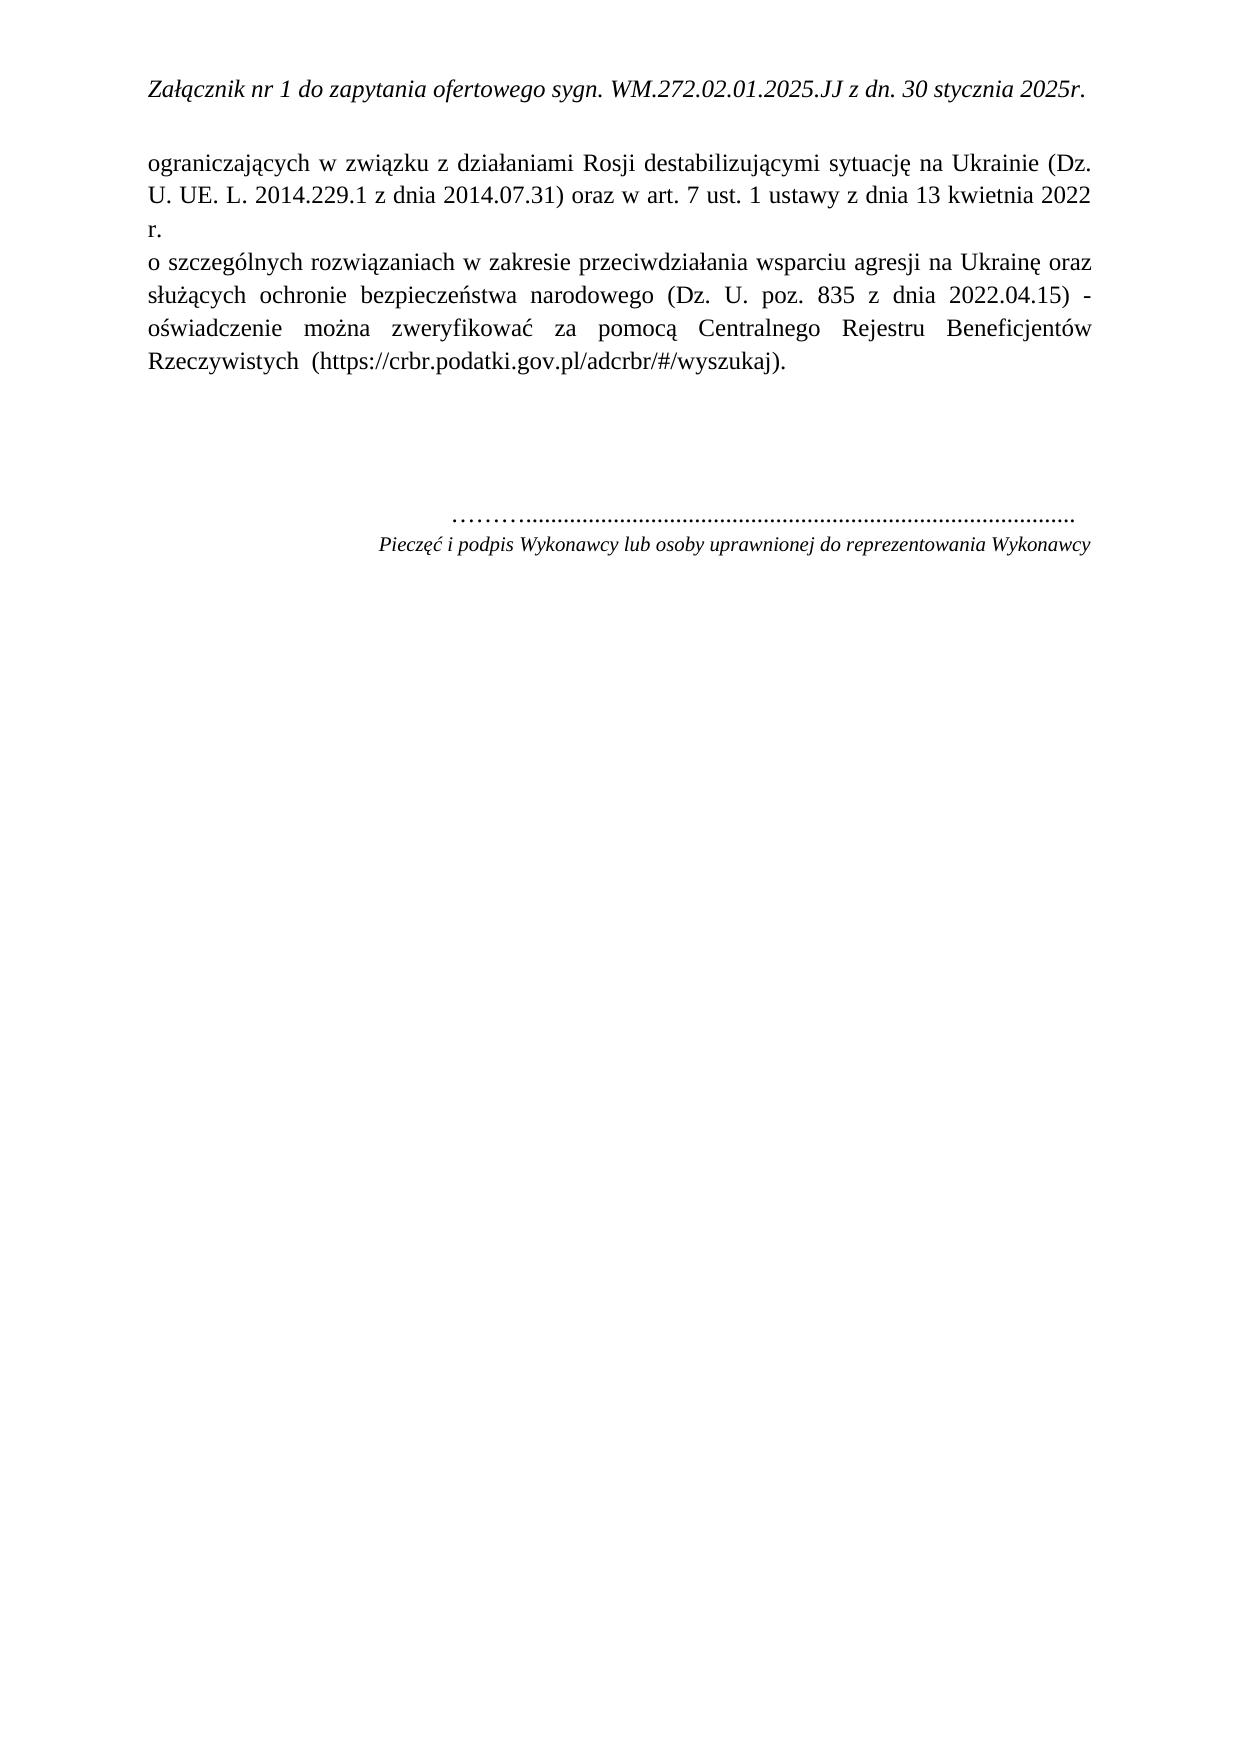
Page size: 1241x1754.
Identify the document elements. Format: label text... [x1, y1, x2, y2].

text Pieczęć i podpis Wykonawcy lub osoby uprawnionej do reprezentowania Wykonawcy [148, 528, 1093, 556]
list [148, 148, 1093, 374]
text ………........................................................................................ [148, 499, 1093, 528]
